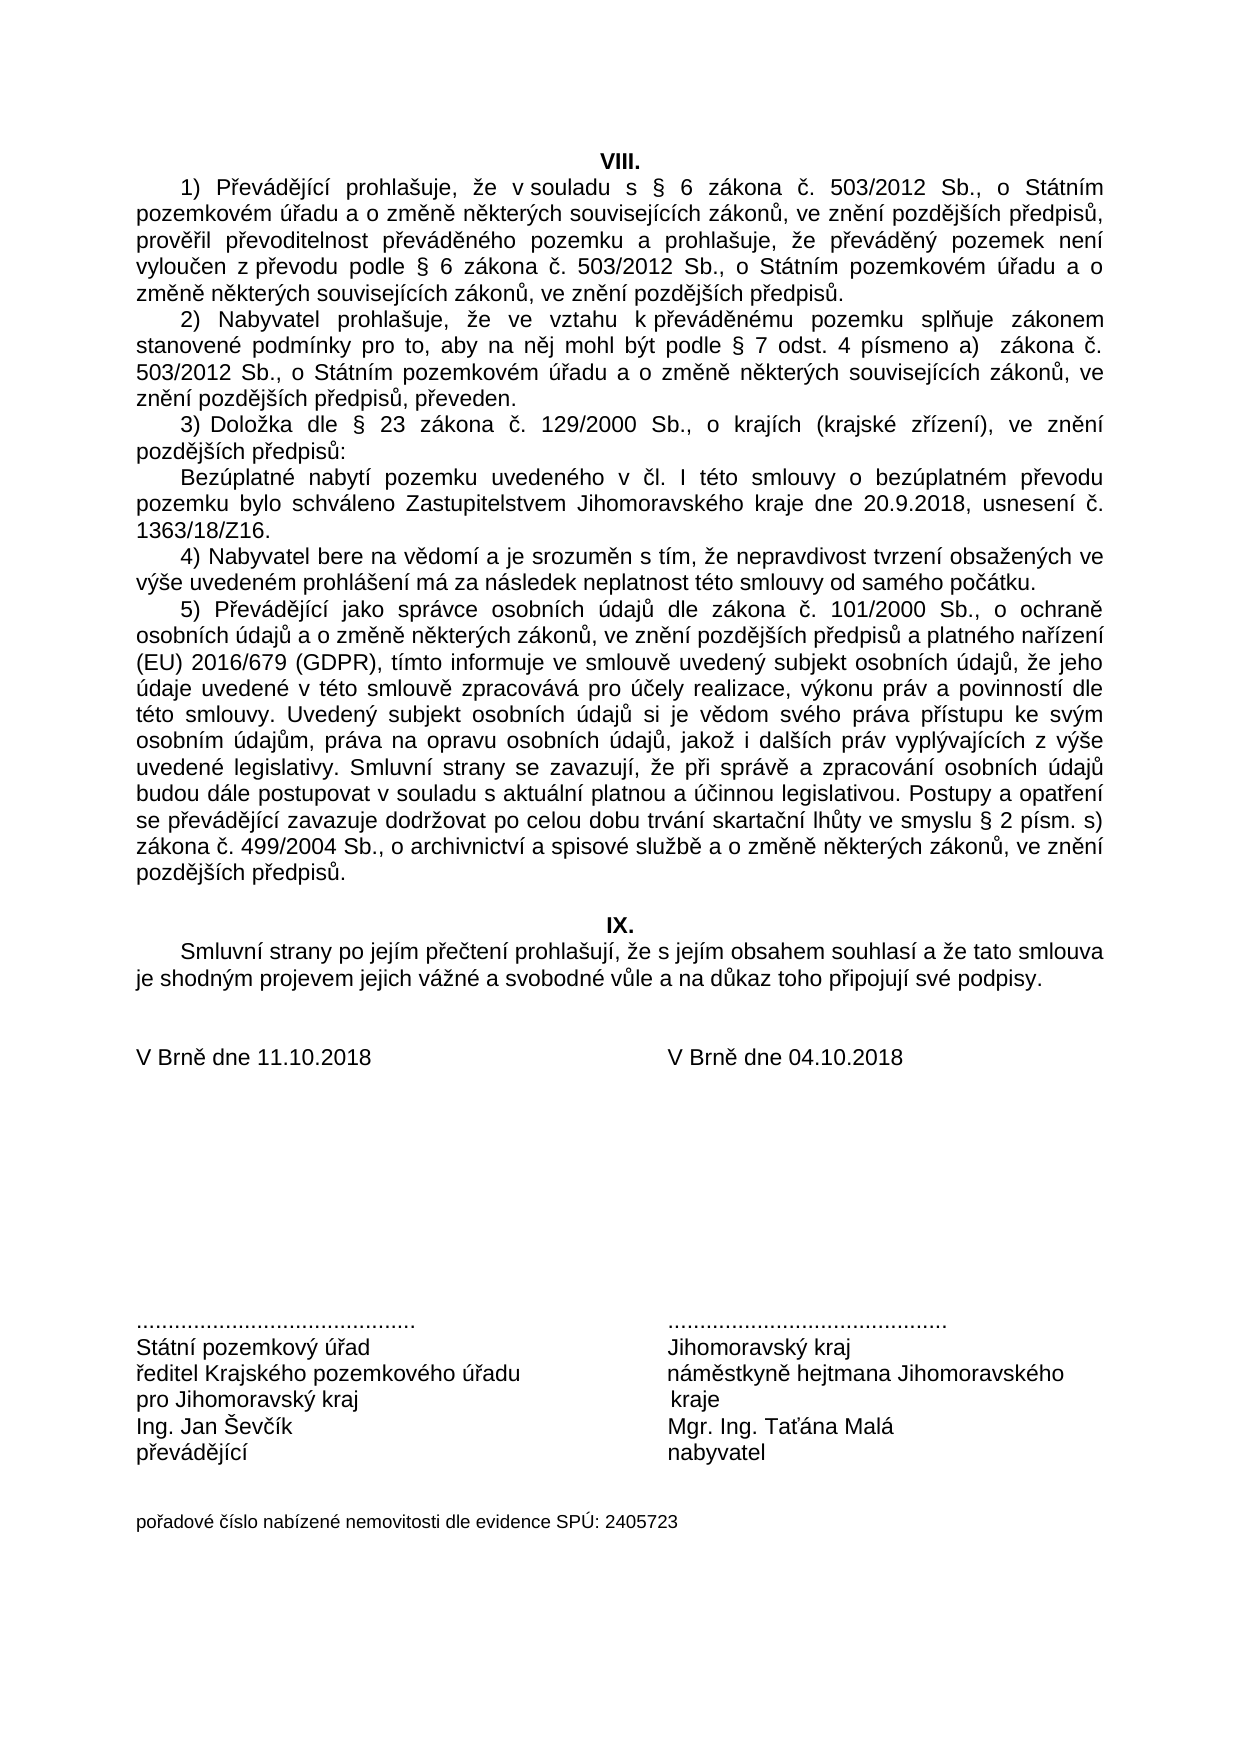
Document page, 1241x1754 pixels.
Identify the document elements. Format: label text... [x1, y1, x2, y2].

text 1) Převádějící prohlašuje, že v souladu s § 6 zákona č. 503/2012 Sb., o Státním pozemkovém úřadu a o změně některých souvisejících zákonů, ve znění pozdějších předpisů, prověřil převoditelnost převáděného pozemku a prohlašuje, že převáděný pozemek není vyloučen z převodu podle § 6 zákona č. 503/2012 Sb., o Státním pozemkovém úřadu a o změně některých souvisejících zákonů, ve znění pozdějších předpisů. [136, 174, 1104, 306]
text IX. [136, 912, 1104, 938]
text 5) Převádějící jako správce osobních údajů dle zákona č. 101/2000 Sb., o ochraně osobních údajů a o změně některých zákonů, ve znění pozdějších předpisů a platného nařízení (EU) 2016/679 (GDPR), tímto informuje ve smlouvě uvedený subjekt osobních údajů, že jeho údaje uvedené v této smlouvě zpracovává pro účely realizace, výkonu práv a povinností dle této smlouvy. Uvedený subjekt osobních údajů si je vědom svého práva přístupu ke svým osobním údajům, práva na opravu osobních údajů, jakož i dalších práv vyplývajících z výše uvedené legislativy. Smluvní strany se zavazují, že při správě a zpracování osobních údajů budou dále postupovat v souladu s aktuální platnou a účinnou legislativou. Postupy a opatření se převádějící zavazuje dodržovat po celou dobu trvání skartační lhůty ve smyslu § 2 písm. s) zákona č. 499/2004 Sb., o archivnictví a spisové službě a o změně některých zákonů, ve znění pozdějších předpisů. [136, 596, 1104, 886]
text V Brně dne 11.10.2018 V Brně dne 04.10.2018 [136, 1044, 1104, 1070]
text převádějící nabyvatel [136, 1439, 1104, 1465]
text pořadové číslo nabízené nemovitosti dle evidence SPÚ: 2405723 [136, 1511, 1104, 1557]
text Bezúplatné nabytí pozemku uvedeného v čl. I této smlouvy o bezúplatném převodu pozemku bylo schváleno Zastupitelstvem Jihomoravského kraje dne 20.9.2018, usnesení č. 1363/18/Z16. [136, 464, 1104, 543]
text Smluvní strany po jejím přečtení prohlašují, že s jejím obsahem souhlasí a že tato smlouva je shodným projevem jejich vážné a svobodné vůle a na důkaz toho připojují své podpisy. [136, 938, 1104, 991]
text Státní pozemkový úřad Jihomoravský kraj [136, 1334, 1104, 1360]
text ............................................ ............................................ [136, 1307, 1104, 1334]
text 2) Nabyvatel prohlašuje, že ve vztahu k převáděnému pozemku splňuje zákonem stanovené podmínky pro to, aby na něj mohl být podle § 7 odst. 4 písmeno a) zákona č. 503/2012 Sb., o Státním pozemkovém úřadu a o změně některých souvisejících zákonů, ve znění pozdějších předpisů, převeden. [136, 306, 1104, 411]
text Ing. Jan Ševčík Mgr. Ing. Taťána Malá [136, 1413, 1104, 1439]
text pro Jihomoravský kraj kraje [136, 1386, 1104, 1413]
text VIII. [136, 148, 1104, 174]
text ředitel Krajského pozemkového úřadu náměstkyně hejtmana Jihomoravského [136, 1360, 1104, 1386]
text 4) Nabyvatel bere na vědomí a je srozuměn s tím, že nepravdivost tvrzení obsažených ve výše uvedeném prohlášení má za následek neplatnost této smlouvy od samého počátku. [136, 543, 1104, 596]
text 3) Doložka dle § 23 zákona č. 129/2000 Sb., o krajích (krajské zřízení), ve znění pozdějších předpisů: [136, 411, 1104, 464]
